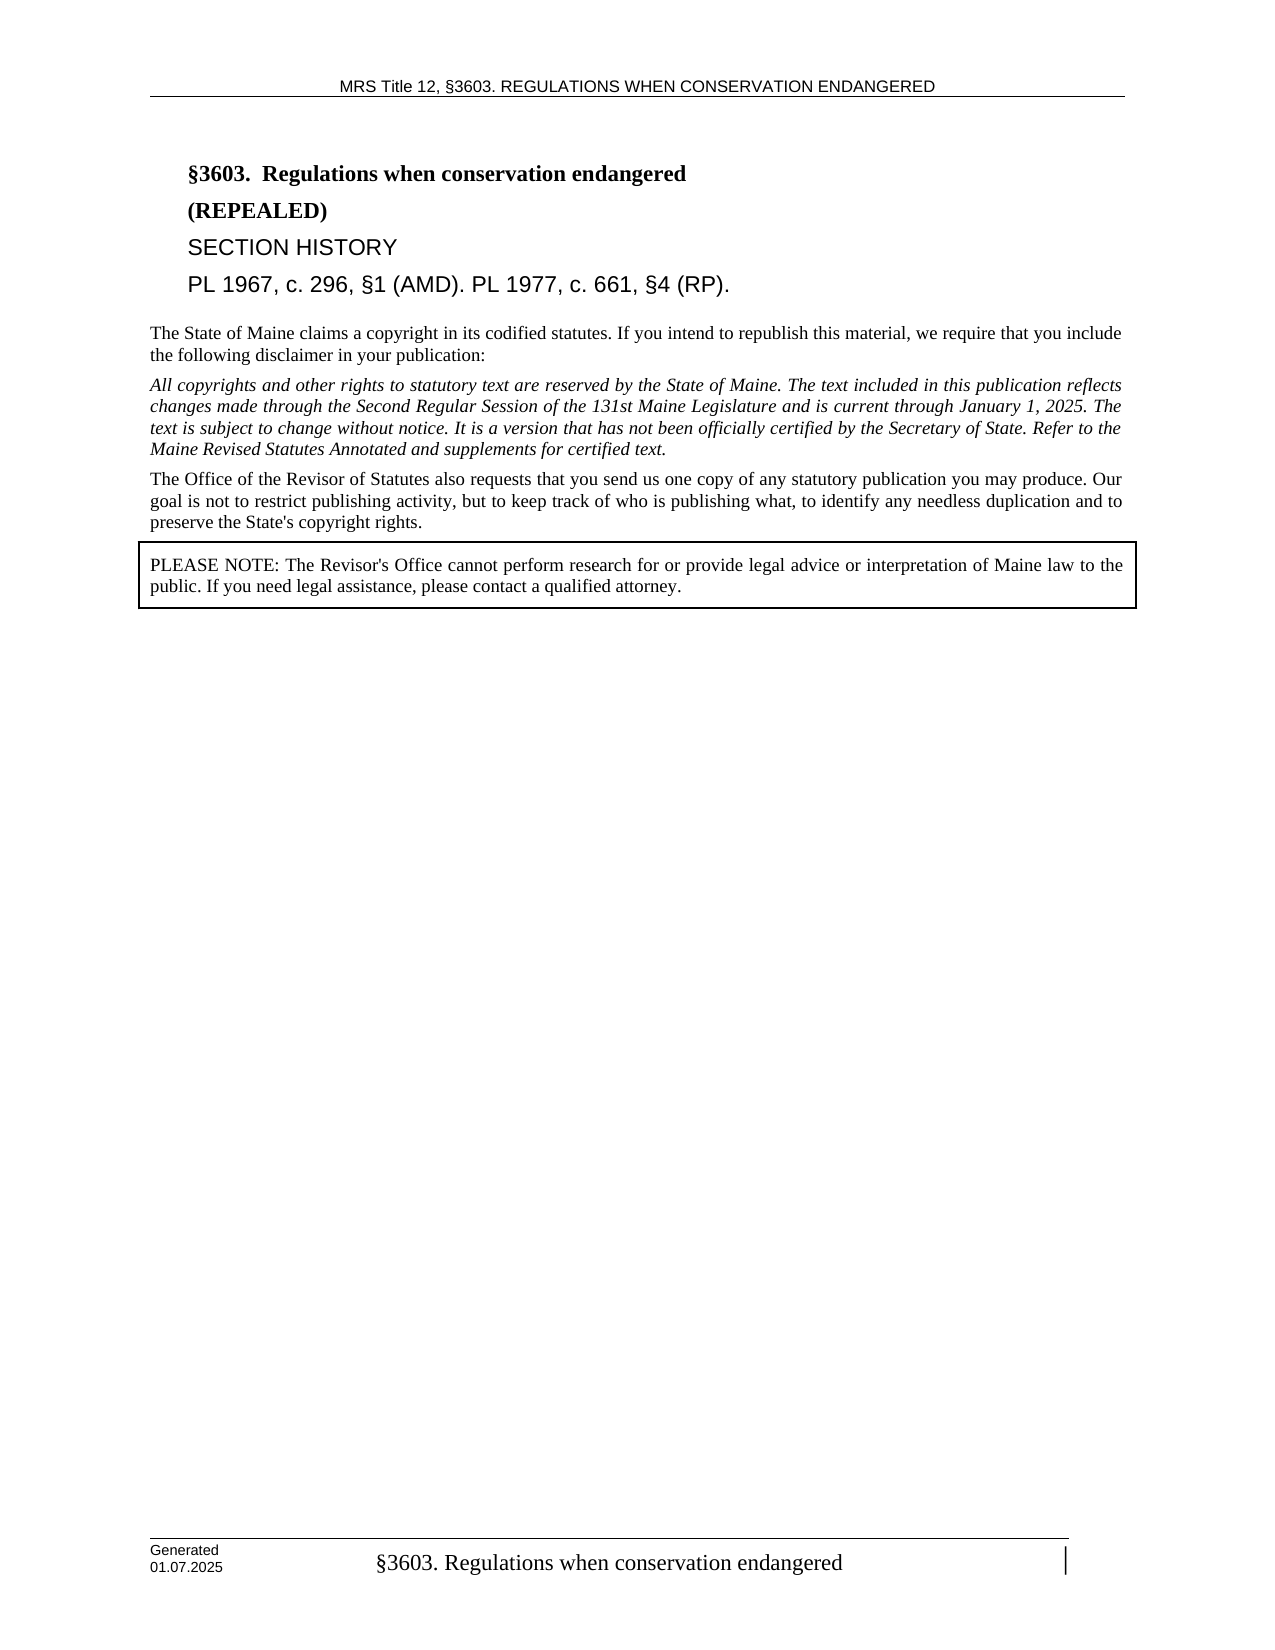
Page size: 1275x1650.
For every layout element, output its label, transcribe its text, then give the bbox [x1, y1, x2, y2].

text SECTION HISTORY [187, 234, 1125, 260]
text The State of Maine claims a copyright in its codified statutes. If you intend to republish this material, we require that you include the following disclaimer in your publication: [150, 322, 1125, 365]
text §3603. Regulations when conservation endangered [187, 160, 1125, 187]
text The Office of the Revisor of Statutes also requests that you send us one copy of any statutory publication you may produce. Our goal is not to restrict publishing activity, but to keep track of who is publishing what, to identify any needless duplication and to preserve the State's copyright rights. [150, 468, 1125, 533]
text All copyrights and other rights to statutory text are reserved by the State of Maine. The text included in this publication reflects changes made through the Second Regular Session of the 131st Maine Legislature and is current through January 1, 2025 . The text is subject to change without notice. It is a version that has not been officially certified by the Secretary of State. Refer to the Maine Revised Statutes Annotated and supplements for certified text. [150, 373, 1125, 460]
text (REPEALED) [187, 197, 1125, 223]
text PLEASE NOTE: The Revisor's Office cannot perform research for or provide legal advice or interpretation of Maine law to the public. If you need legal assistance, please contact a qualified attorney. [140, 543, 1135, 607]
text PL 1967, c. 296, §1 (AMD). PL 1977, c. 661, §4 (RP). [187, 271, 1125, 297]
